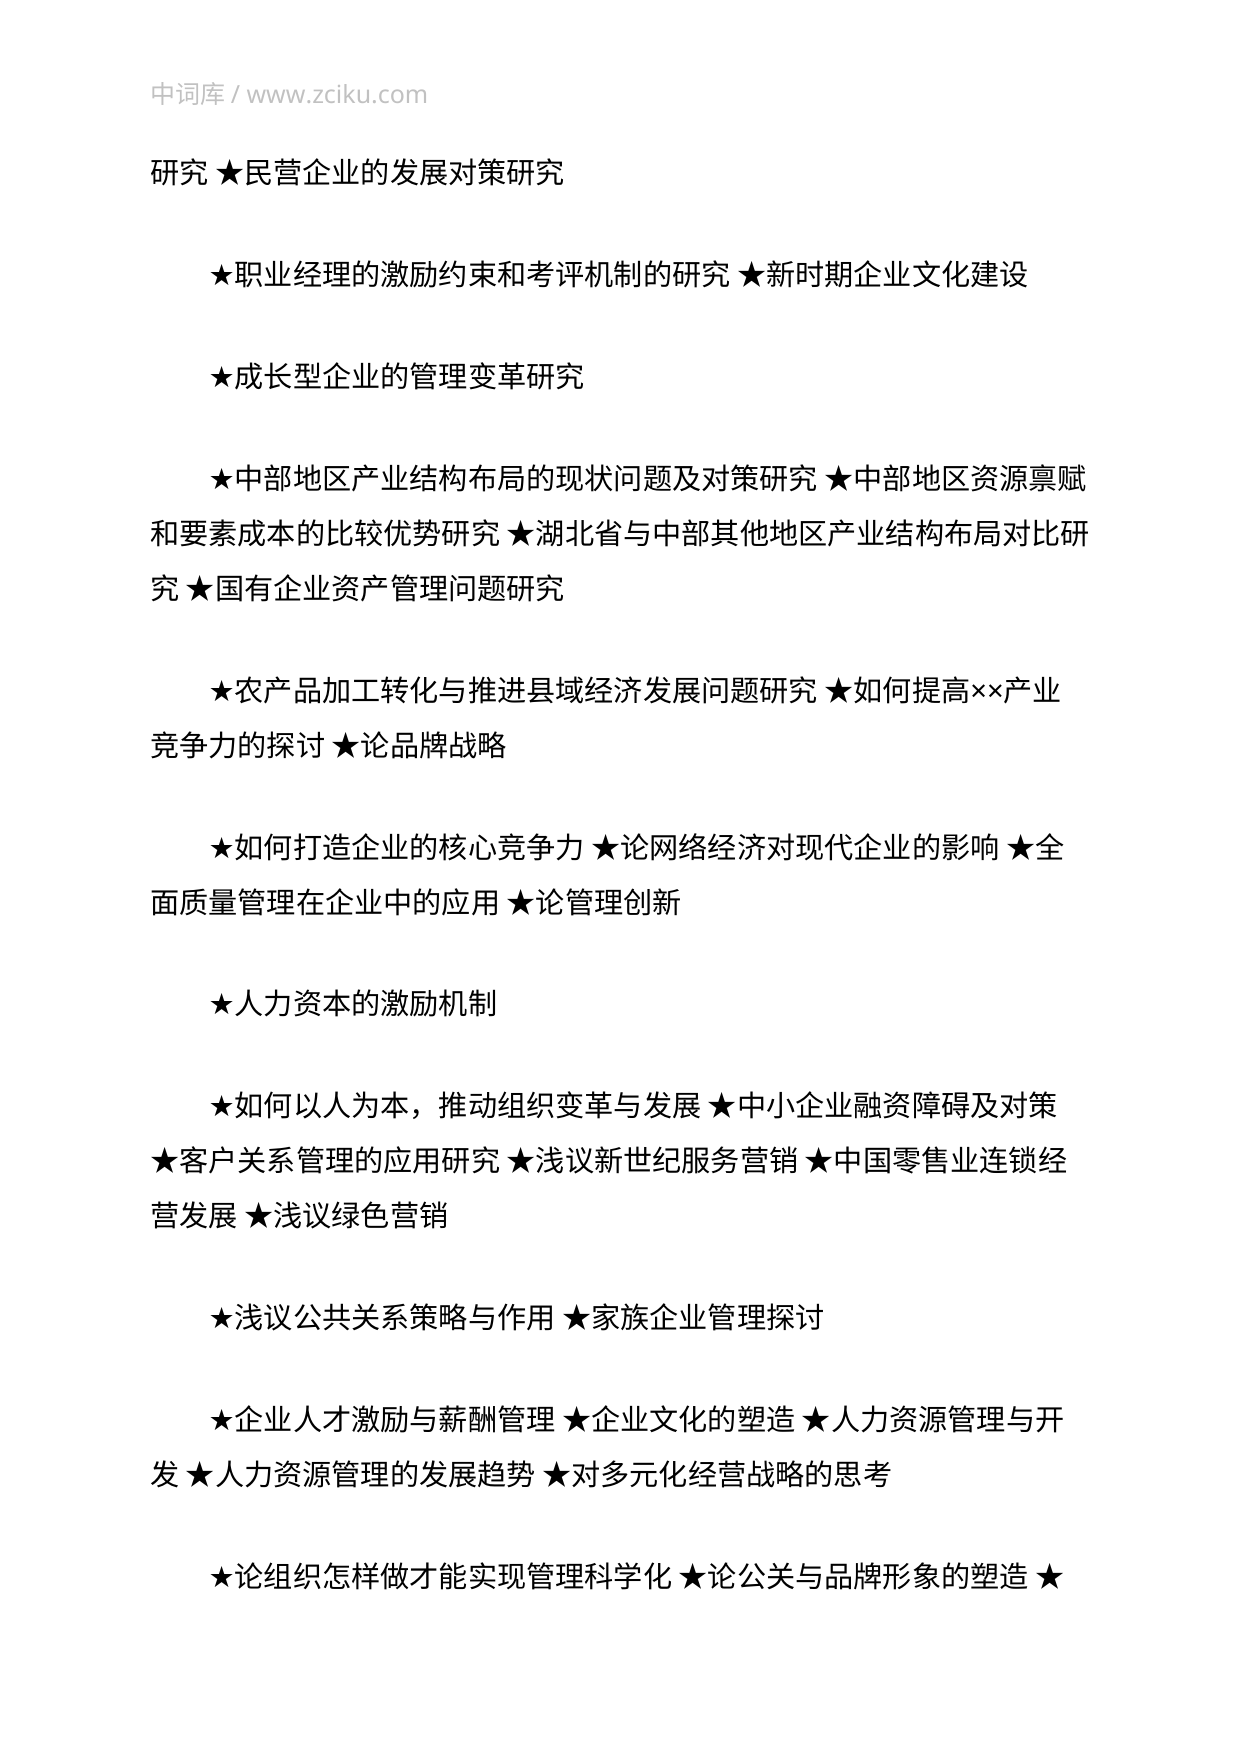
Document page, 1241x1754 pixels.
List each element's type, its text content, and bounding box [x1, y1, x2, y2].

text ★成长型企业的管理变革研究 [150, 354, 1090, 396]
text ★如何打造企业的核心竞争力 ★论网络经济对现代企业的影响 ★全面质量管理在企业中的应用 ★论管理创新 [150, 824, 1090, 921]
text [150, 1553, 1090, 1596]
text ★职业经理的激励约束和考评机制的研究 ★新时期企业文化建设 [150, 252, 1090, 294]
text ★人力资本的激励机制 [150, 981, 1090, 1023]
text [150, 150, 1090, 192]
text ★中部地区产业结构布局的现状问题及对策研究 ★中部地区资源禀赋和要素成本的比较优势研究 ★湖北省与中部其他地区产业结构布局对比研究 ★国有企业资产管理问题研究 [150, 456, 1090, 608]
text ★农产品加工转化与推进县域经济发展问题研究 ★如何提高××产业竞争力的探讨 ★论品牌战略 [150, 667, 1090, 765]
text ★企业人才激励与薪酬管理 ★企业文化的塑造 ★人力资源管理与开发 ★人力资源管理的发展趋势 ★对多元化经营战略的思考 [150, 1397, 1090, 1494]
text ★浅议公共关系策略与作用 ★家族企业管理探讨 [150, 1294, 1090, 1337]
text ★如何以人为本，推动组织变革与发展 ★中小企业融资障碍及对策 ★客户关系管理的应用研究 ★浅议新世纪服务营销 ★中国零售业连锁经营发展 ★浅议绿色营销 [150, 1083, 1090, 1235]
